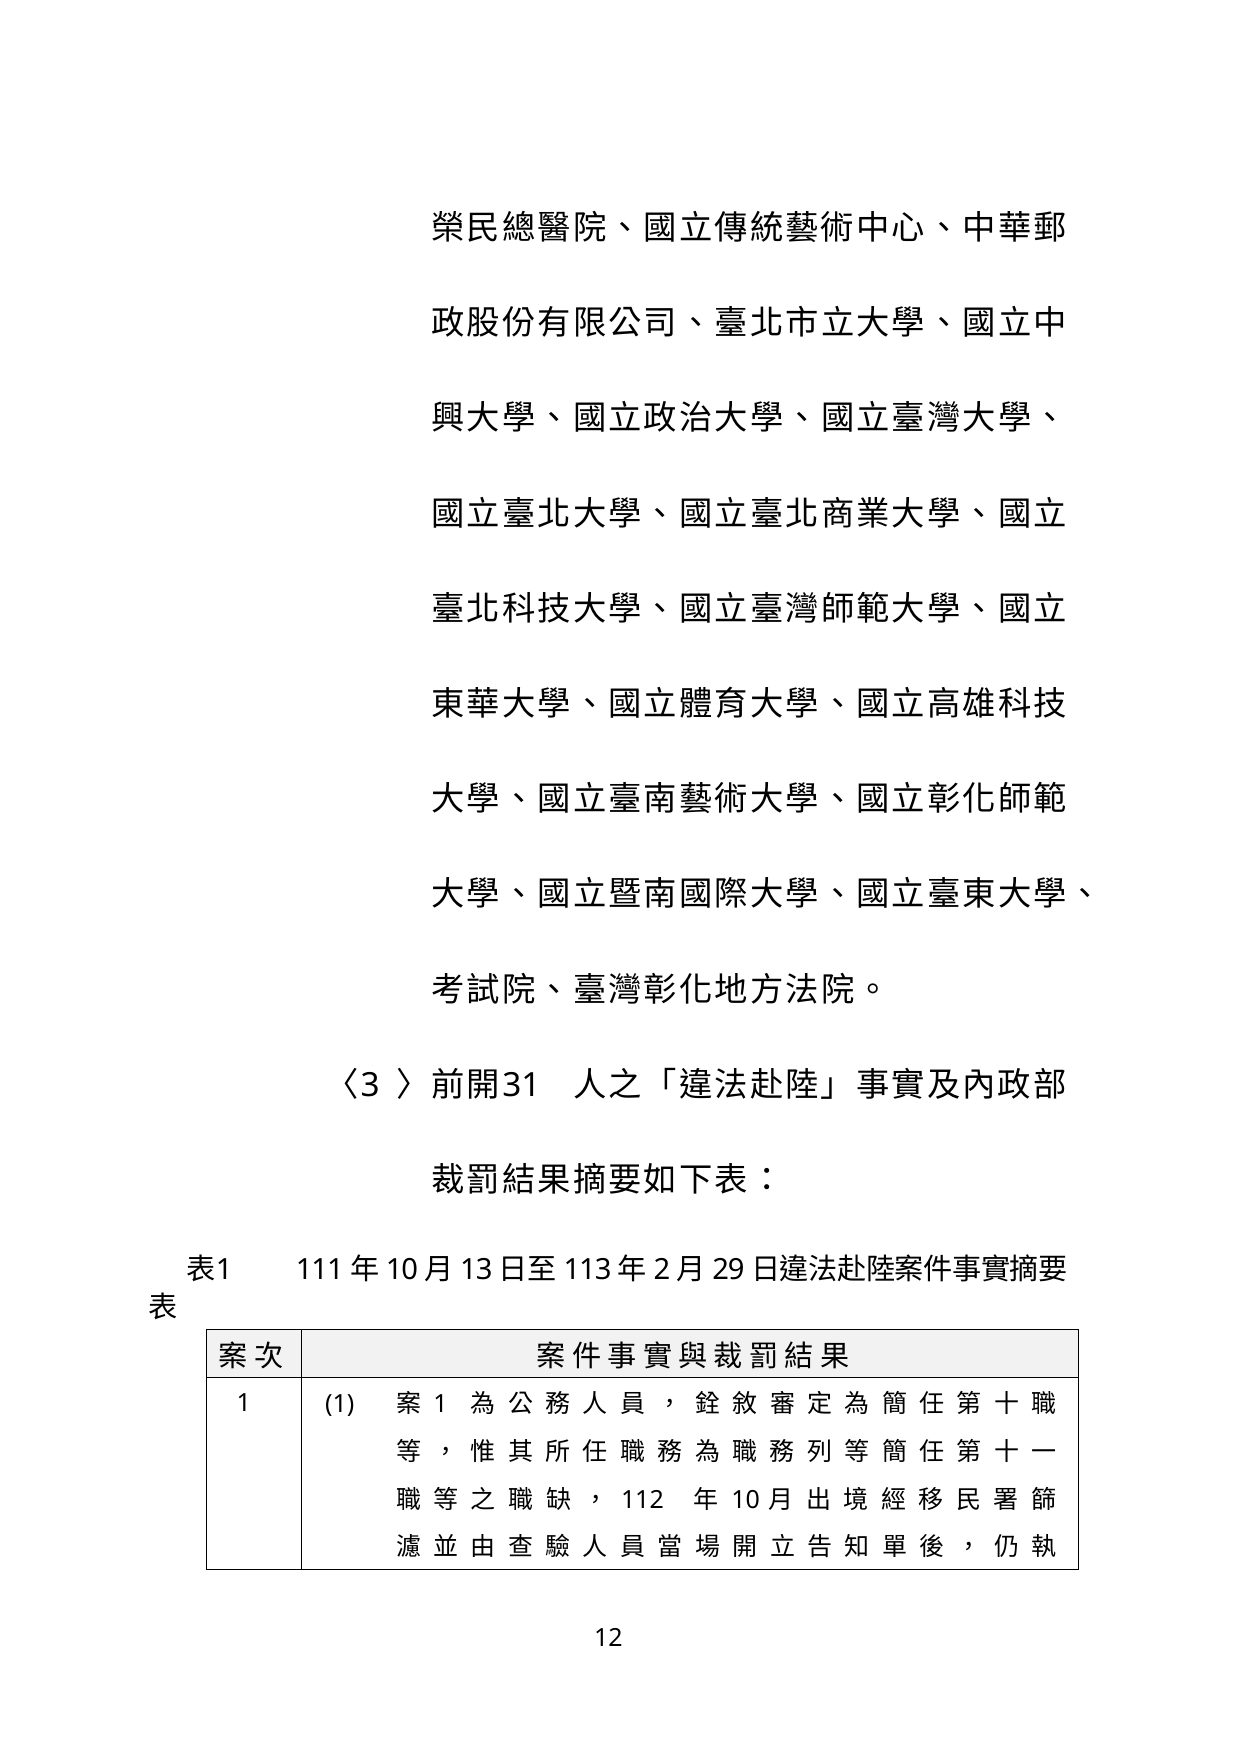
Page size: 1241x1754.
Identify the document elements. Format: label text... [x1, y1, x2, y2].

table_header 案件事實與裁罰結果 [302, 1330, 1078, 1377]
list 111年10月13日至113年2月29日違法赴陸案件事實摘要表 [148, 1249, 1069, 1324]
subtitle 前開31人之「違法赴陸」事實及內政部裁罰結果摘要如下表： [307, 1034, 1069, 1224]
table_cell 1 [207, 1378, 301, 1569]
table_header 案次 [207, 1330, 301, 1377]
